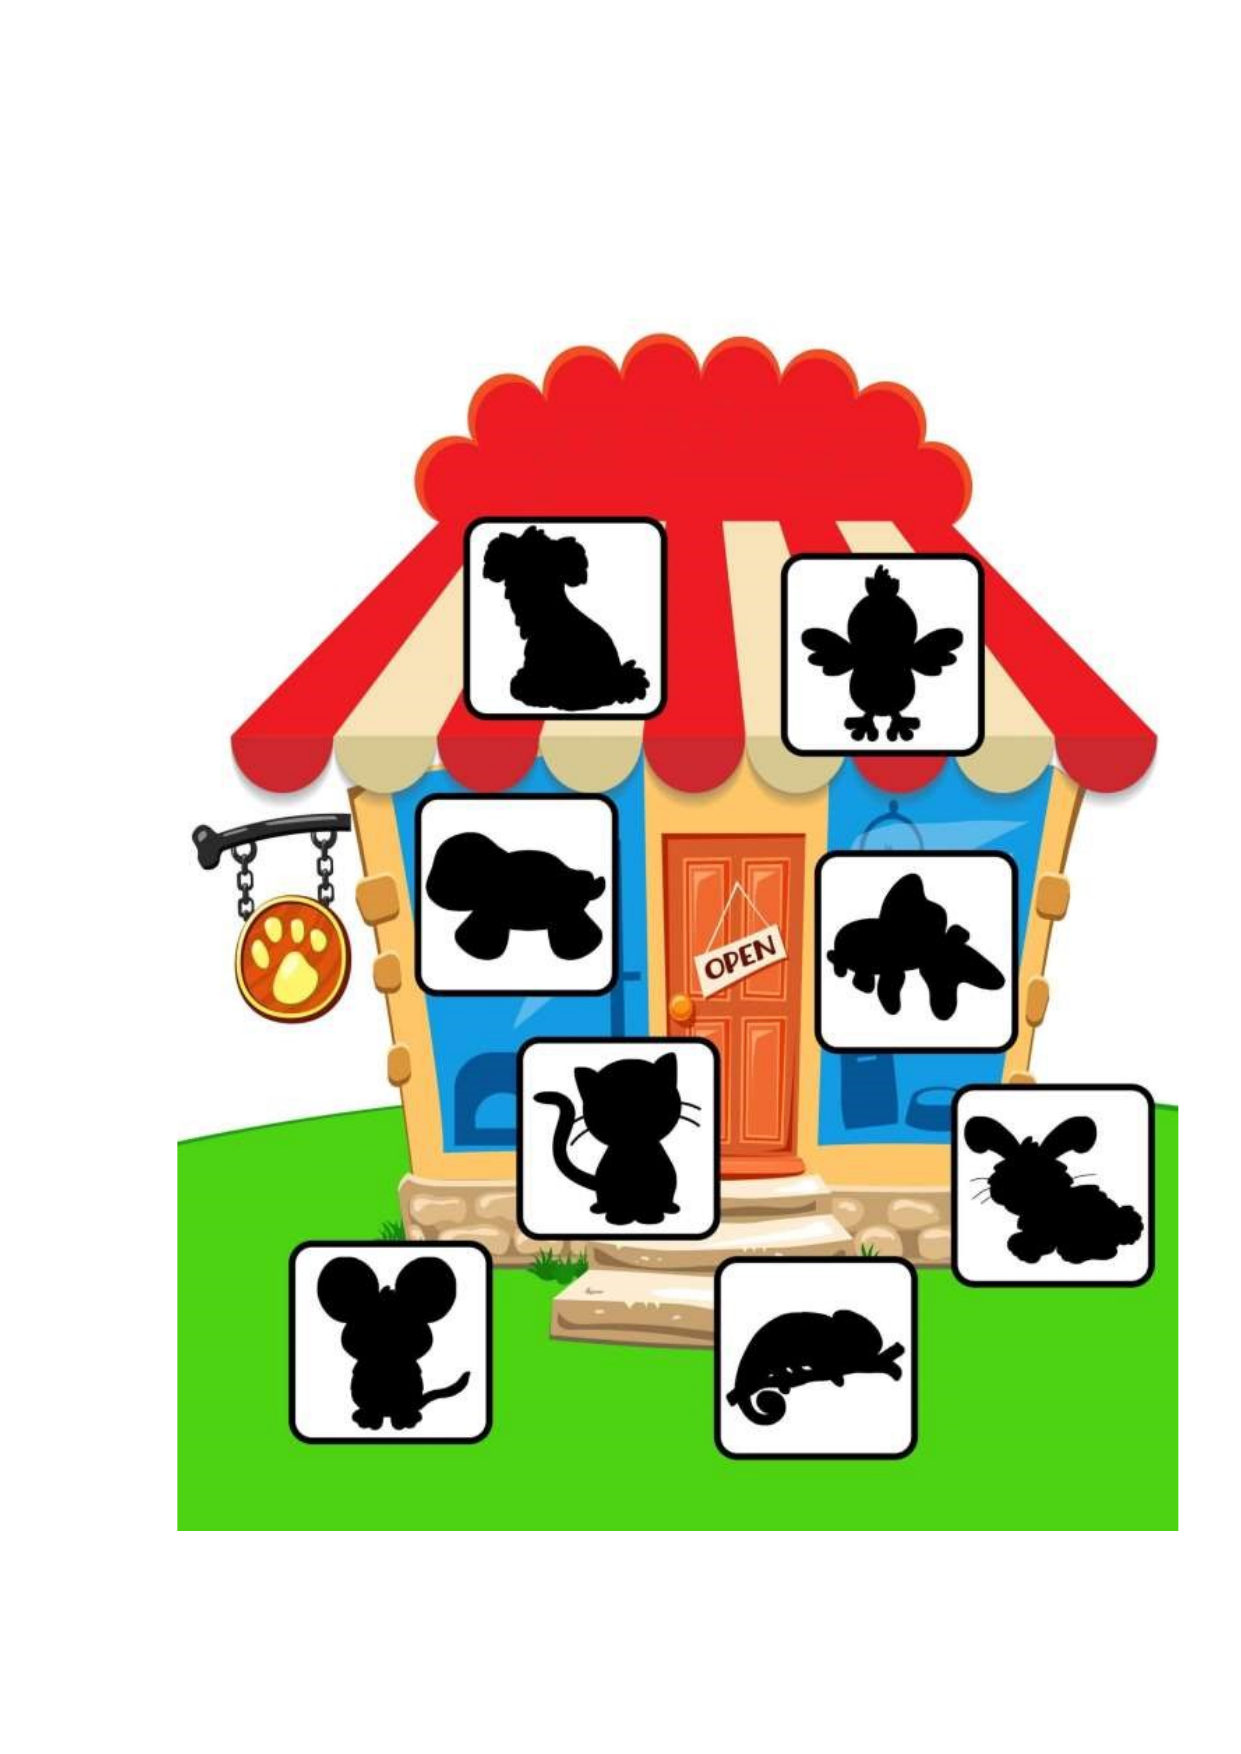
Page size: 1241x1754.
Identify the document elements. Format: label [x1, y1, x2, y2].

picture [177, 118, 1179, 1531]
